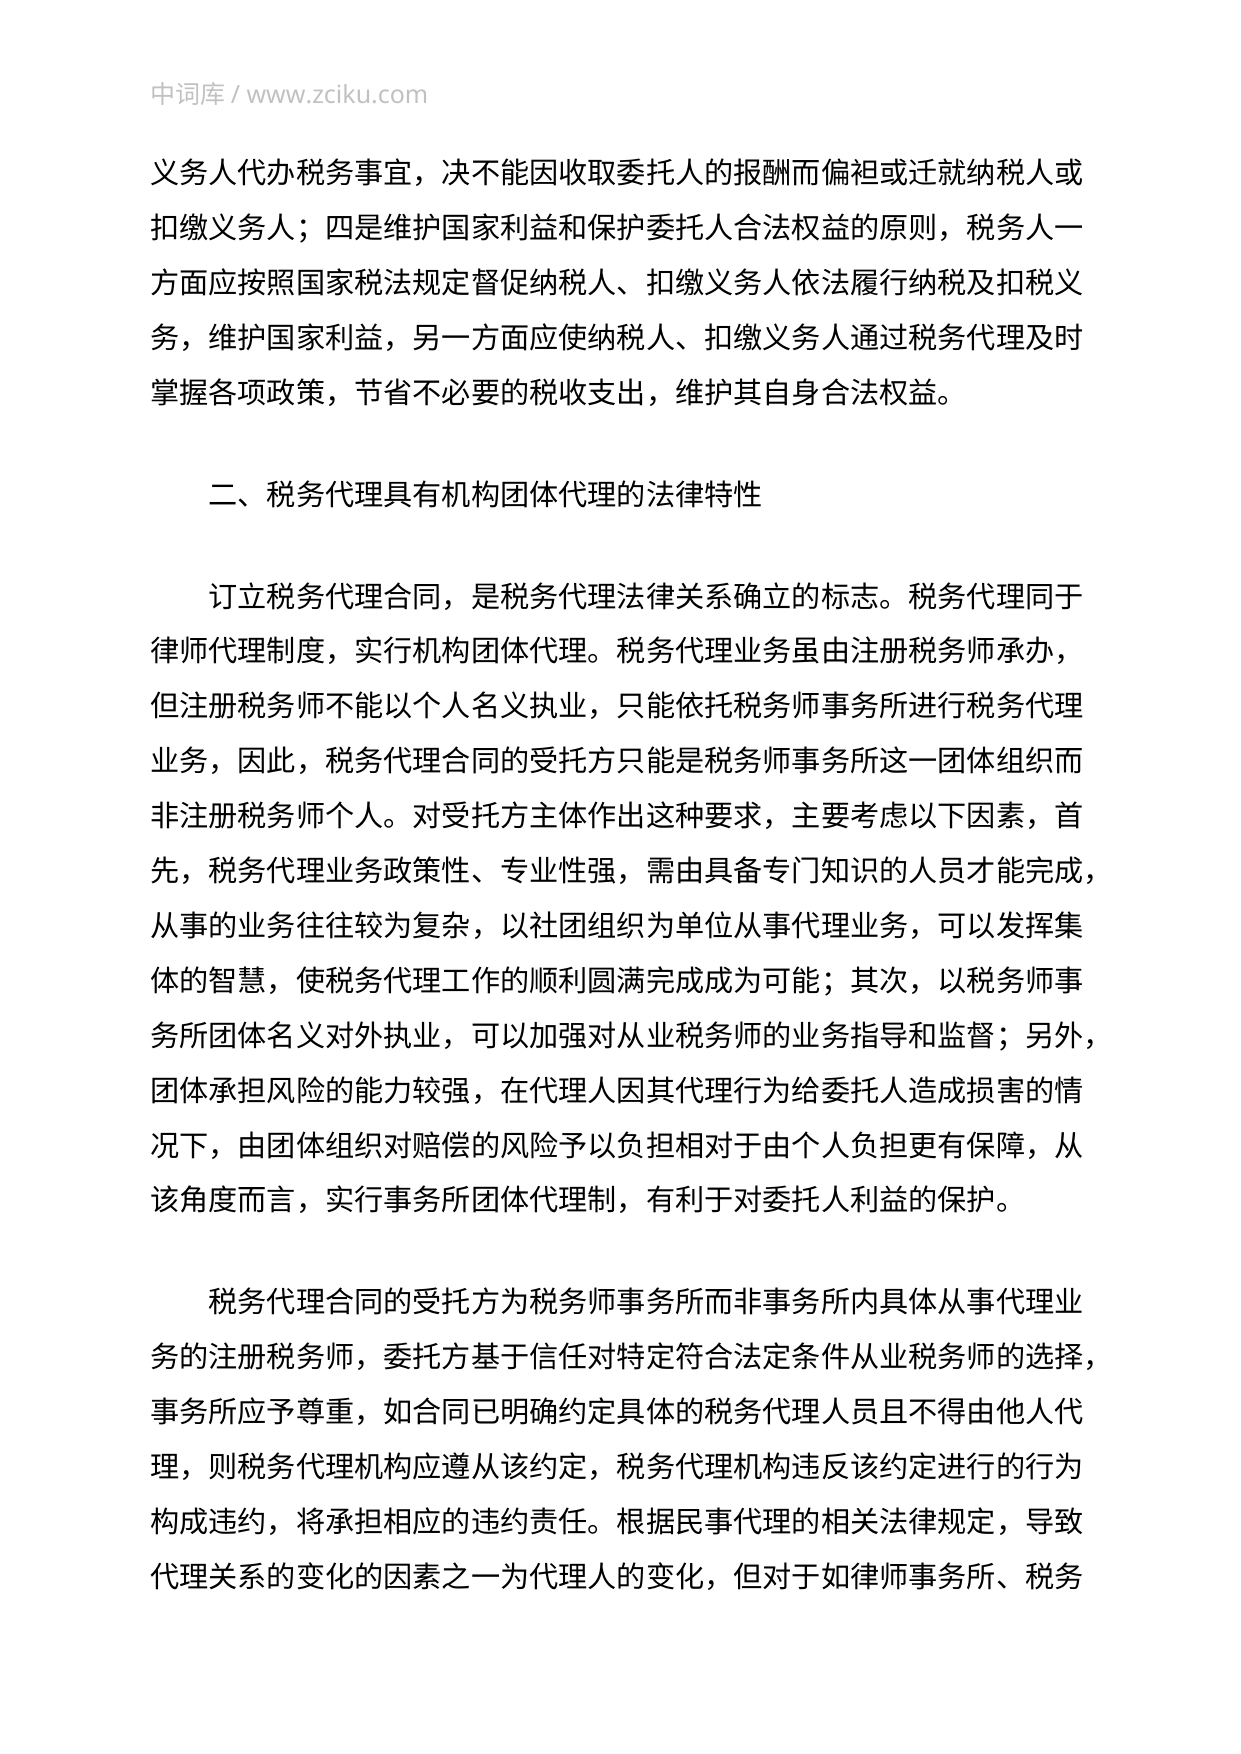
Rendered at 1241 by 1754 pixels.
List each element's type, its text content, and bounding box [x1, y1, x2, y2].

text 订立税务代理合同，是税务代理法律关系确立的标志。税务代理同于律师代理制度，实行机构团体代理。税务代理业务虽由注册税务师承办，但注册税务师不能以个人名义执业，只能依托税务师事务所进行税务代理业务，因此，税务代理合同的受托方只能是税务师事务所这一团体组织而非注册税务师个人。对受托方主体作出这种要求，主要考虑以下因素，首先，税务代理业务政策性、专业性强，需由具备专门知识的人员才能完成，从事的业务往往较为复杂，以社团组织为单位从事代理业务，可以发挥集体的智慧，使税务代理工作的顺利圆满完成成为可能；其次，以税务师事务所团体名义对外执业，可以加强对从业税务师的业务指导和监督；另外，团体承担风险的能力较强，在代理人因其代理行为给委托人造成损害的情况下，由团体组织对赔偿的风险予以负担相对于由个人负担更有保障，从该角度而言，实行事务所团体代理制，有利于对委托人利益的保护。 [150, 573, 1090, 1219]
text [150, 150, 1090, 412]
text 二、税务代理具有机构团体代理的法律特性 [150, 471, 1090, 514]
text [150, 1279, 1090, 1596]
